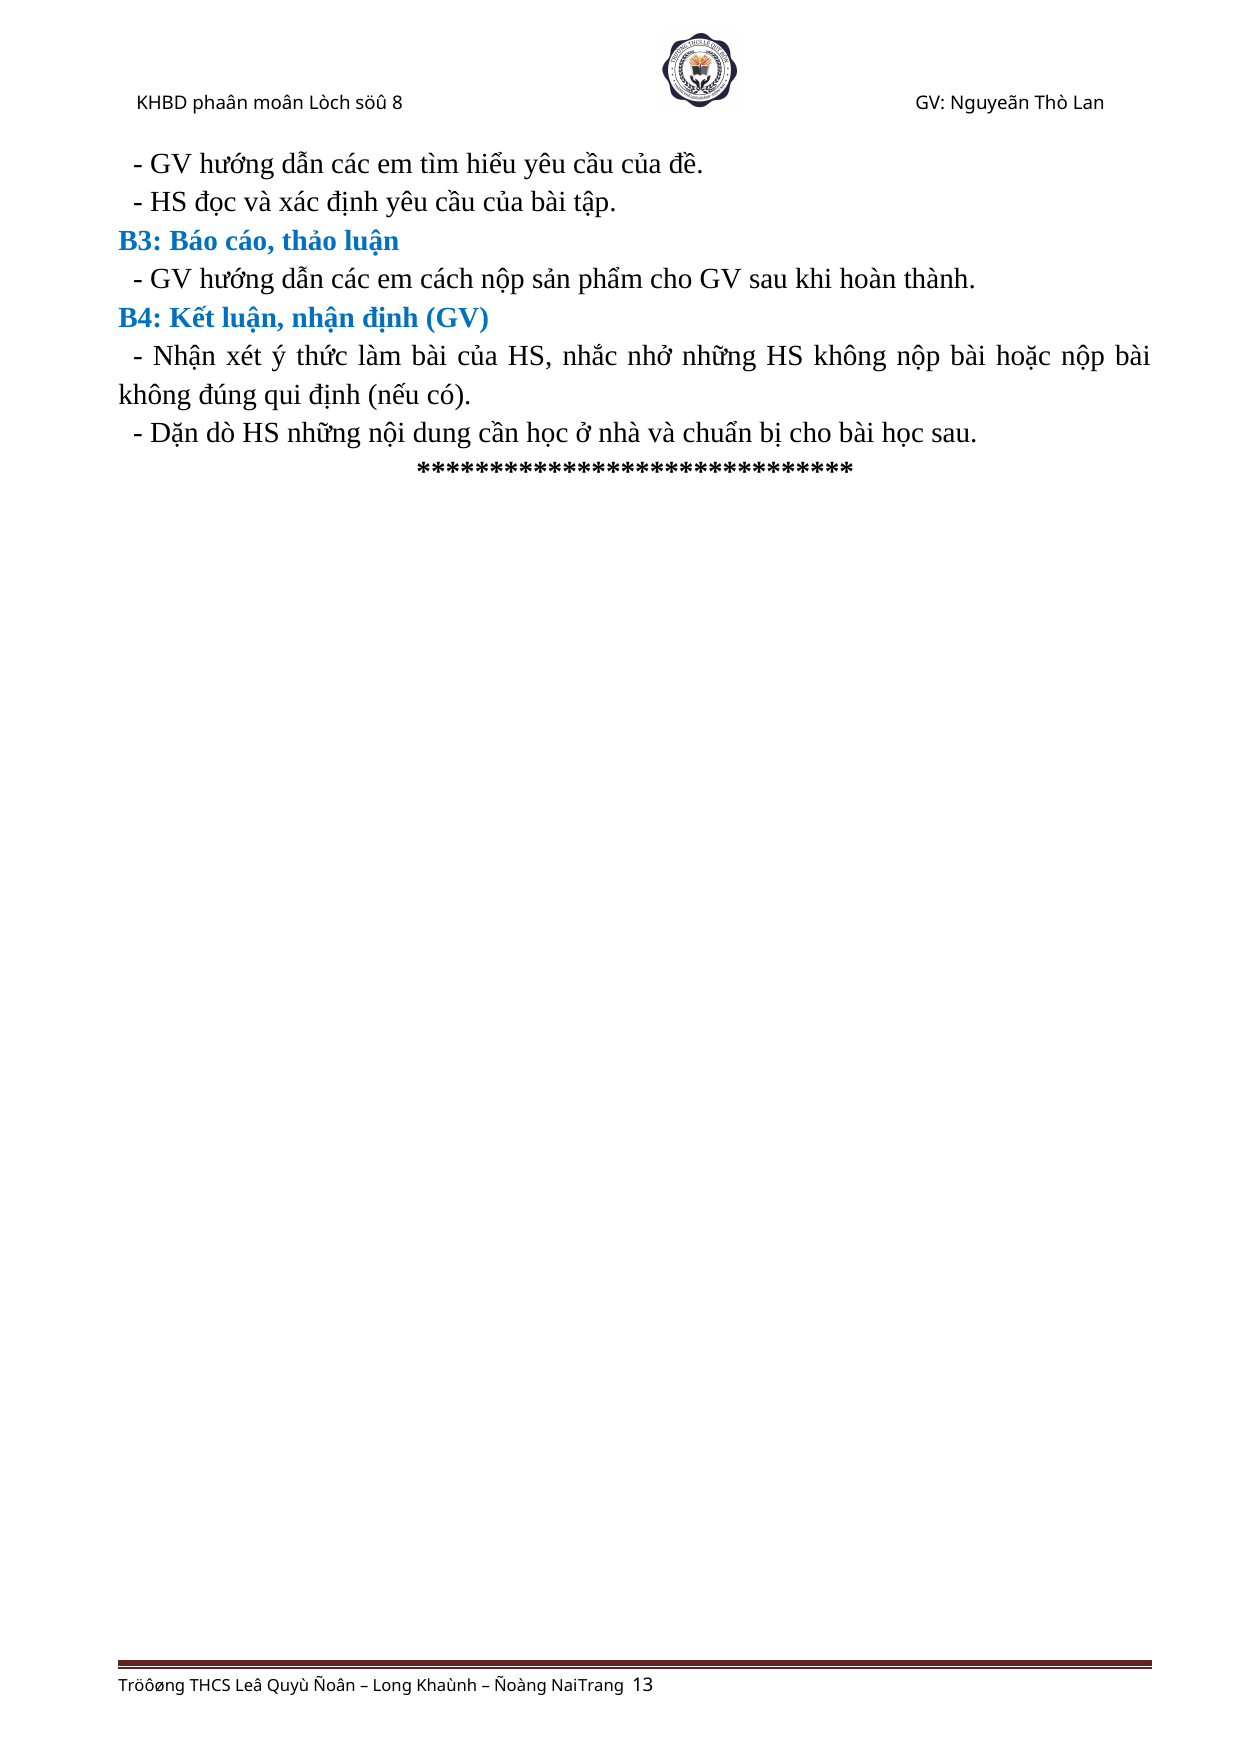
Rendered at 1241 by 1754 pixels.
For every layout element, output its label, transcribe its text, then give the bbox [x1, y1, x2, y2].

text - Dặn dò HS những nội dung cần học ở nhà và chuẩn bị cho bài học sau. [118, 416, 1152, 449]
text - HS đọc và xác định yêu cầu của bài tập. [118, 184, 1152, 218]
picture [659, 29, 740, 110]
text B4: Kết luận, nhận định (GV) [118, 300, 1152, 333]
text ****************************** [118, 454, 1152, 488]
text B3: Báo cáo, thảo luận [118, 223, 1152, 256]
text - GV hướng dẫn các em cách nộp sản phẩm cho GV sau khi hoàn thành. [118, 261, 1152, 295]
text - GV hướng dẫn các em tìm hiểu yêu cầu của đề. [118, 146, 1152, 179]
text - Nhận xét ý thức làm bài của HS, nhắc nhở những HS không nộp bài hoặc nộp bài không đúng qui định (nếu có). [118, 338, 1152, 411]
